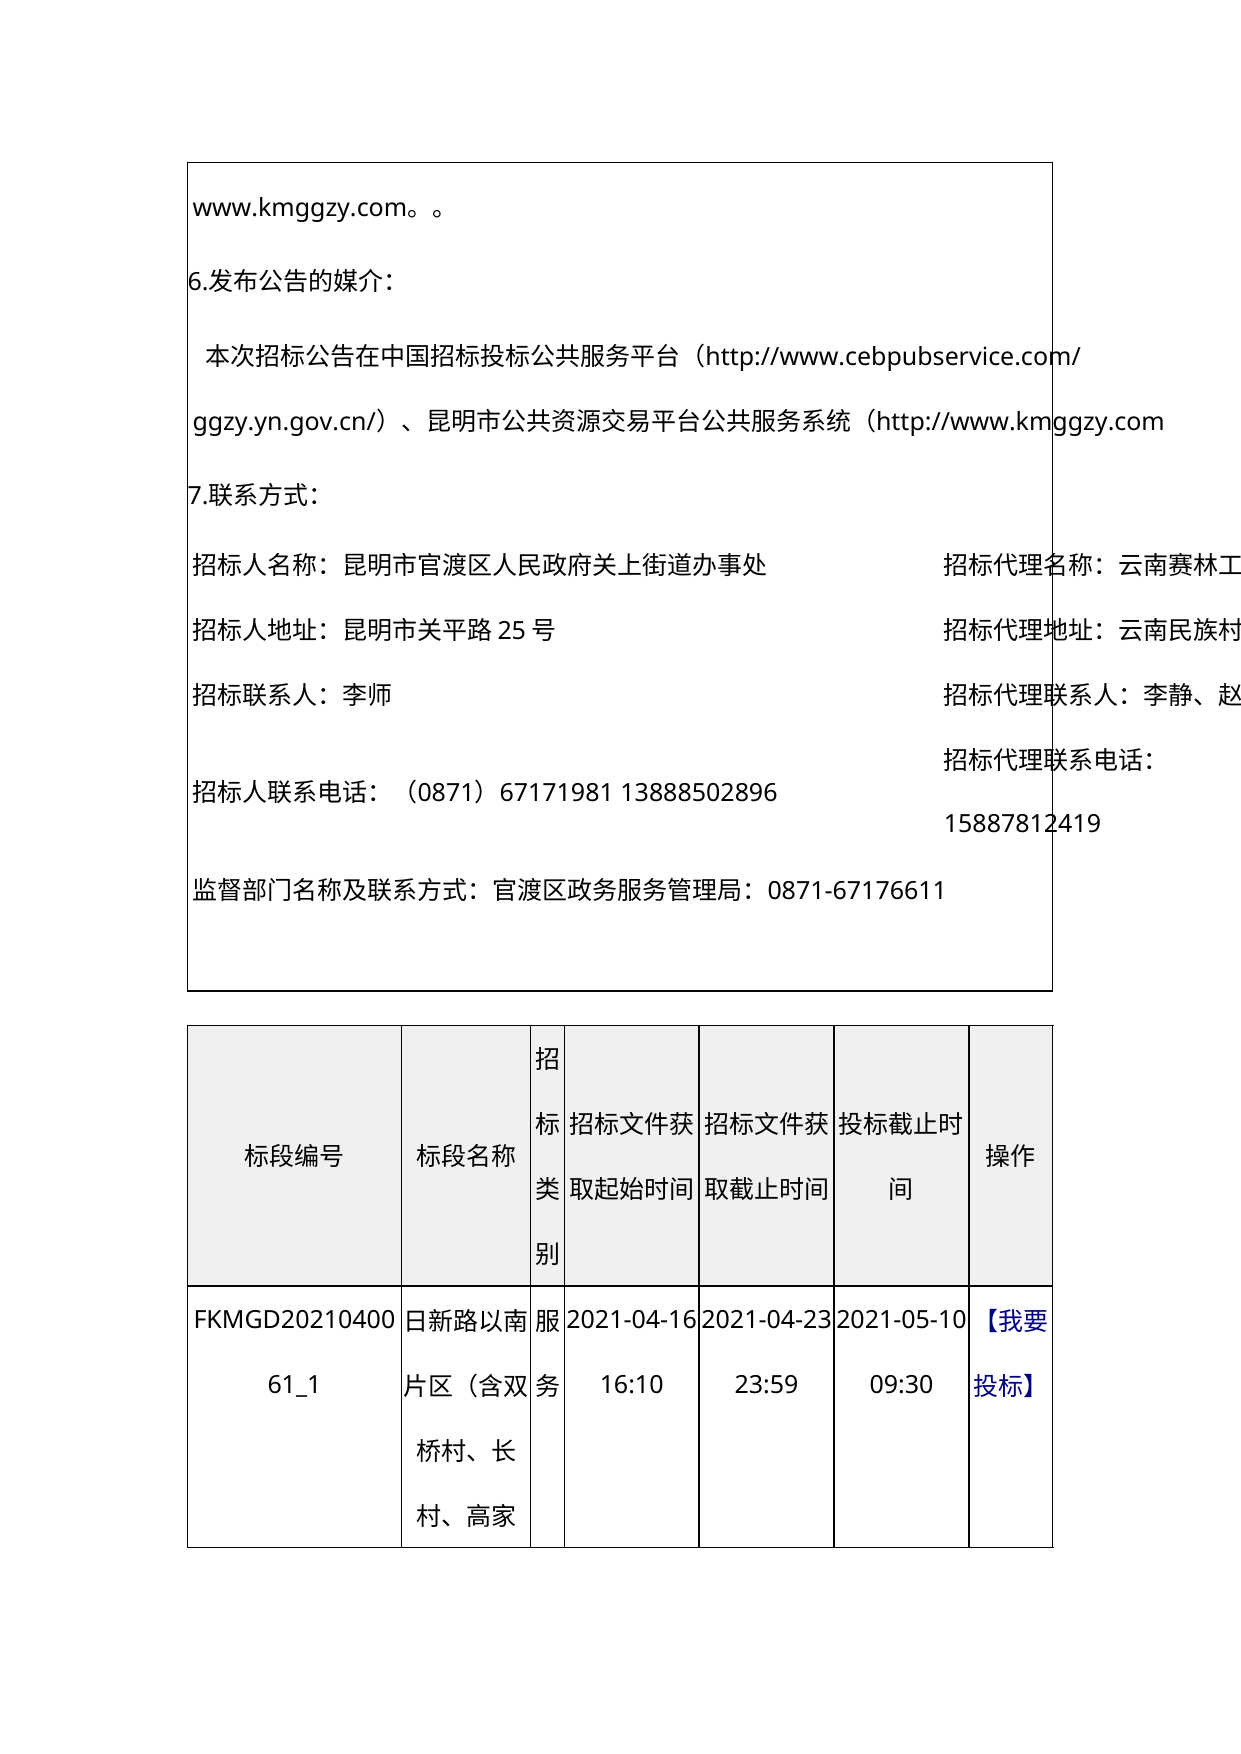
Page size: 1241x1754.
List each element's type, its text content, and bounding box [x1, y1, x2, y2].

table_cell [188, 163, 1052, 990]
table_cell 2021-05-10 09:30 [835, 1287, 968, 1547]
table_cell 服务 [531, 1287, 564, 1547]
table_header 标段编号 [188, 1026, 401, 1285]
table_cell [402, 1287, 530, 1547]
table_cell FKMGD2021040061_1 [188, 1287, 401, 1547]
table_header 投标截止时间 [835, 1026, 968, 1285]
table_cell 【我要投标】 [970, 1287, 1052, 1547]
table_header 招标文件获取起始时间 [565, 1026, 698, 1285]
table_header 招标类别 [531, 1026, 564, 1285]
table_cell 2021-04-16 16:10 [565, 1287, 698, 1547]
table_header 操作 [970, 1026, 1052, 1285]
table_cell 2021-04-23 23:59 [700, 1287, 833, 1547]
table_header 招标文件获取截止时间 [700, 1026, 833, 1285]
table_header 标段名称 [402, 1026, 530, 1285]
